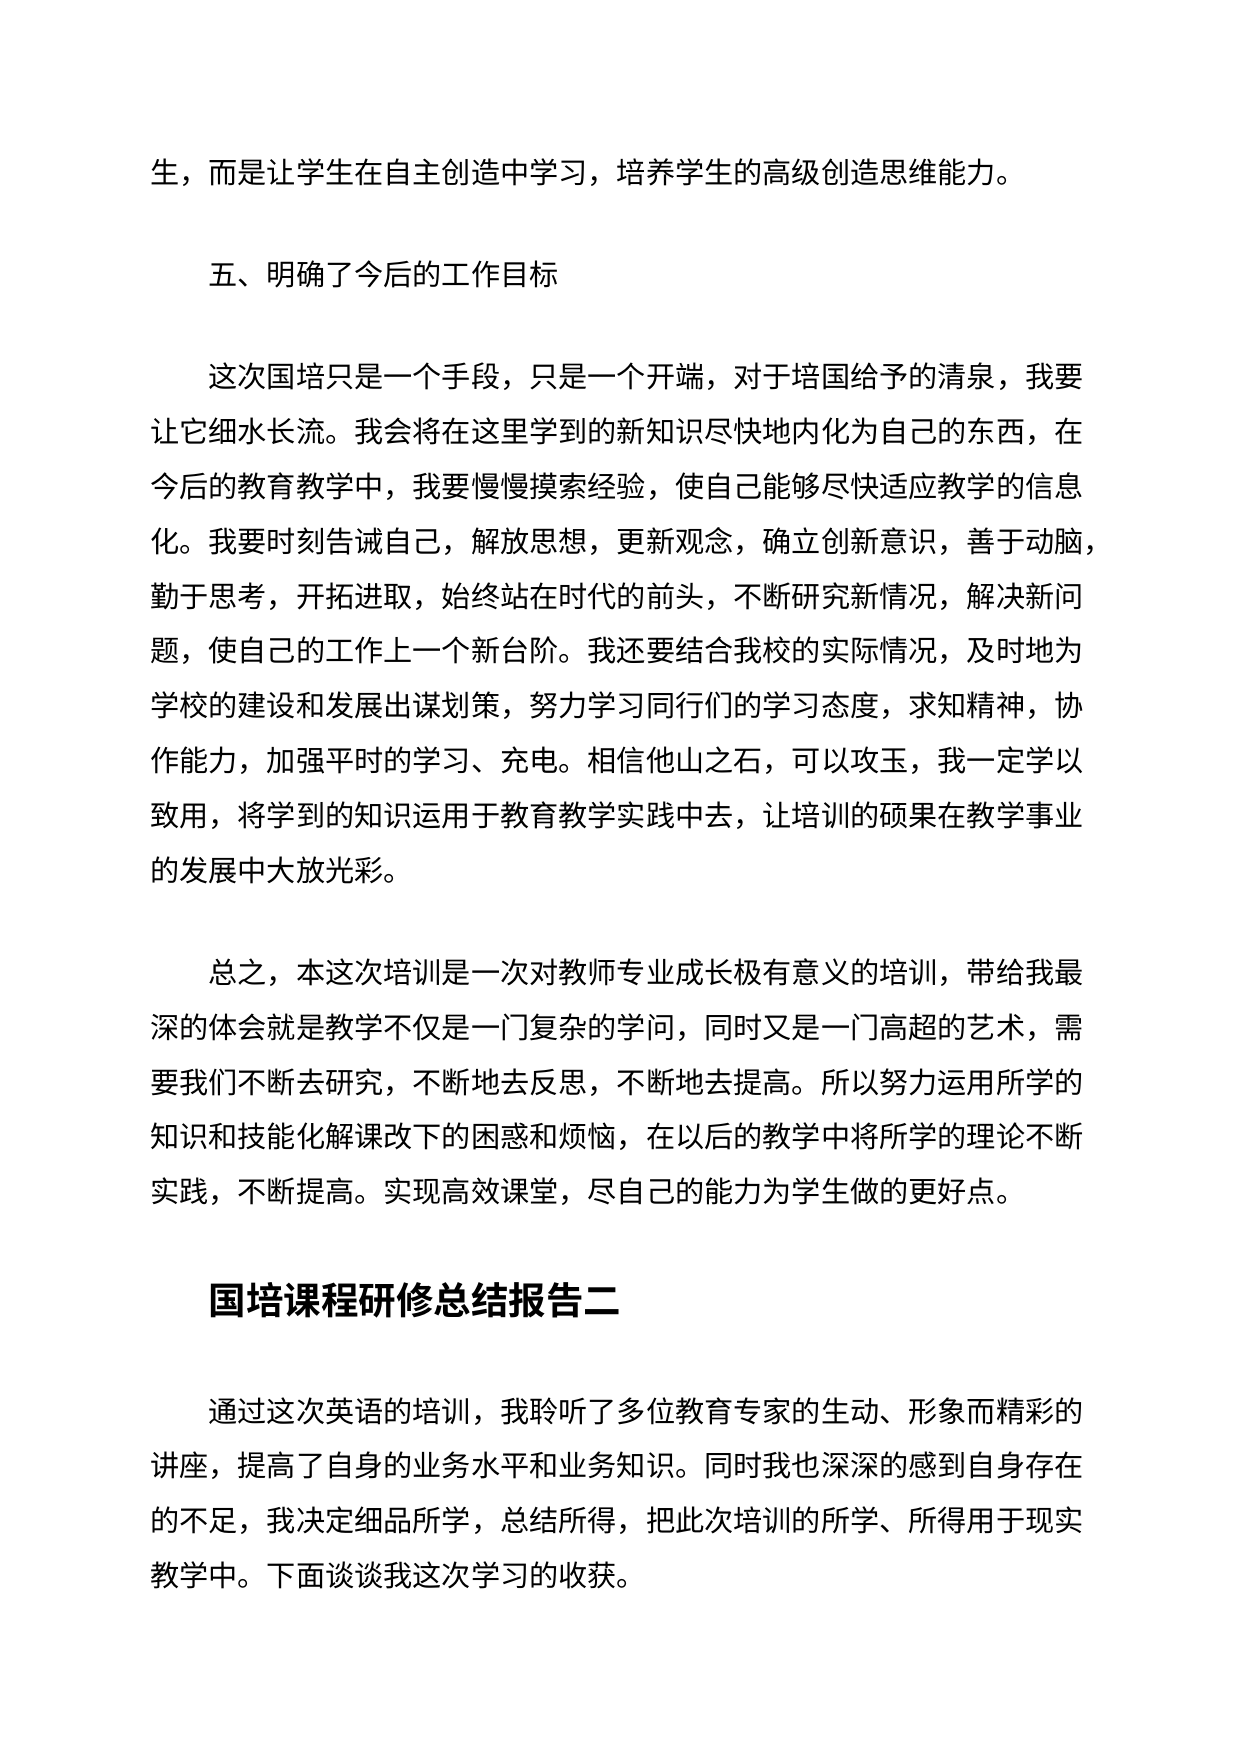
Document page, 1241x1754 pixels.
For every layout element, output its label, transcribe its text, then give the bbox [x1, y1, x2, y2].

text 这次国培只是一个手段，只是一个开端，对于培国给予的清泉，我要让它细水长流。我会将在这里学到的新知识尽快地内化为自己的东西，在今后的教育教学中，我要慢慢摸索经验，使自己能够尽快适应教学的信息化。我要时刻告诫自己，解放思想，更新观念，确立创新意识，善于动脑，勤于思考，开拓进取，始终站在时代的前头，不断研究新情况，解决新问题，使自己的工作上一个新台阶。我还要结合我校的实际情况，及时地为学校的建设和发展出谋划策，努力学习同行们的学习态度，求知精神，协作能力，加强平时的学习、充电。相信他山之石，可以攻玉，我一定学以致用，将学到的知识运用于教育教学实践中去，让培训的硕果在教学事业的发展中大放光彩。 [150, 353, 1090, 890]
text 通过这次英语的培训，我聆听了多位教育专家的生动、形象而精彩的讲座，提高了自身的业务水平和业务知识。同时我也深深的感到自身存在的不足，我决定细品所学，总结所得，把此次培训的所学、所得用于现实教学中。下面谈谈我这次学习的收获。 [150, 1388, 1090, 1595]
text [150, 150, 1090, 192]
text 五、明确了今后的工作目标 [150, 252, 1090, 294]
text 国培课程研修总结报告二 [150, 1271, 1090, 1325]
text 总之，本这次培训是一次对教师专业成长极有意义的培训，带给我最深的体会就是教学不仅是一门复杂的学问，同时又是一门高超的艺术，需要我们不断去研究，不断地去反思，不断地去提高。所以努力运用所学的知识和技能化解课改下的困惑和烦恼，在以后的教学中将所学的理论不断实践，不断提高。实现高效课堂，尽自己的能力为学生做的更好点。 [150, 949, 1090, 1211]
